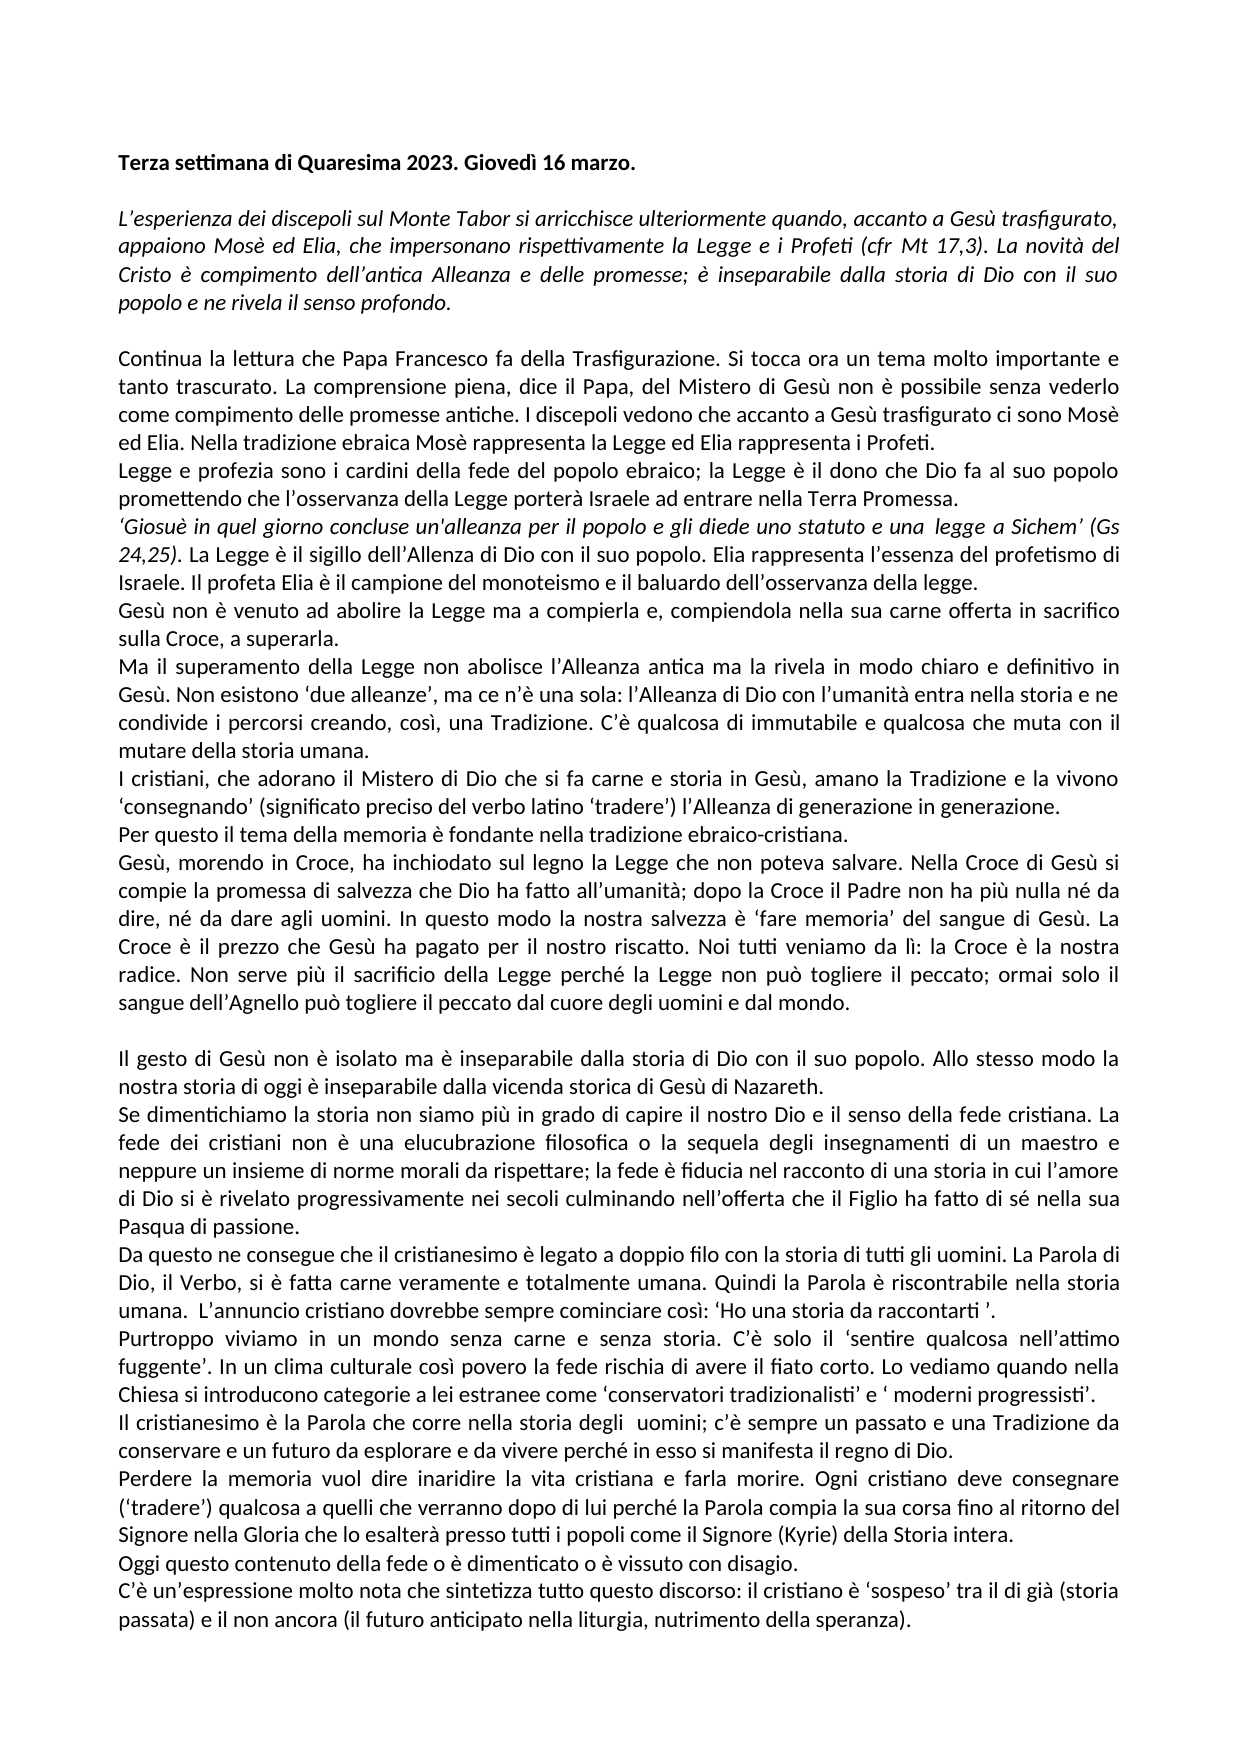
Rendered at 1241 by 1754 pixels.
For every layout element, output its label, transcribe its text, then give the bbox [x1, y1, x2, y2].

text I cristiani, che adorano il Mistero di Dio che si fa carne e storia in Gesù, amano la Tradizione e la vivono ‘consegnando’ (significato preciso del verbo latino ‘tradere’) l’Alleanza di generazione in generazione. [118, 764, 1122, 820]
text Legge e profezia sono i cardini della fede del popolo ebraico; la Legge è il dono che Dio fa al suo popolo promettendo che l’osservanza della Legge porterà Israele ad entrare nella Terra Promessa. [118, 456, 1122, 512]
text Gesù, morendo in Croce, ha inchiodato sul legno la Legge che non poteva salvare. Nella Croce di Gesù si compie la promessa di salvezza che Dio ha fatto all’umanità; dopo la Croce il Padre non ha più nulla né da dire, né da dare agli uomini. In questo modo la nostra salvezza è ‘fare memoria’ del sangue di Gesù. La Croce è il prezzo che Gesù ha pagato per il nostro riscatto. Noi tutti veniamo da lì: la Croce è la nostra radice. Non serve più il sacrificio della Legge perché la Legge non può togliere il peccato; ormai solo il sangue dell’Agnello può togliere il peccato dal cuore degli uomini e dal mondo. [118, 848, 1122, 1016]
text Perdere la memoria vuol dire inaridire la vita cristiana e farla morire. Ogni cristiano deve consegnare (‘tradere’) qualcosa a quelli che verranno dopo di lui perché la Parola compia la sua corsa fino al ritorno del Signore nella Gloria che lo esalterà presso tutti i popoli come il Signore (Kyrie) della Storia intera. [118, 1464, 1122, 1549]
text Il cristianesimo è la Parola che corre nella storia degli uomini; c’è sempre un passato e una Tradizione da conservare e un futuro da esplorare e da vivere perché in esso si manifesta il regno di Dio. [118, 1408, 1122, 1464]
text Oggi questo contenuto della fede o è dimenticato o è vissuto con disagio. [118, 1549, 1122, 1577]
text Terza settimana di Quaresima 2023. Giovedì 16 marzo. [118, 148, 1122, 176]
text Da questo ne consegue che il cristianesimo è legato a doppio filo con la storia di tutti gli uomini. La Parola di Dio, il Verbo, si è fatta carne veramente e totalmente umana. Quindi la Parola è riscontrabile nella storia umana. L’annuncio cristiano dovrebbe sempre cominciare così: ‘Ho una storia da raccontarti ’. [118, 1240, 1122, 1324]
text Ma il superamento della Legge non abolisce l’Alleanza antica ma la rivela in modo chiaro e definitivo in Gesù. Non esistono ‘due alleanze’, ma ce n’è una sola: l’Alleanza di Dio con l’umanità entra nella storia e ne condivide i percorsi creando, così, una Tradizione. C’è qualcosa di immutabile e qualcosa che muta con il mutare della storia umana. [118, 652, 1122, 764]
text Continua la lettura che Papa Francesco fa della Trasfigurazione. Si tocca ora un tema molto importante e tanto trascurato. La comprensione piena, dice il Papa, del Mistero di Gesù non è possibile senza vederlo come compimento delle promesse antiche. I discepoli vedono che accanto a Gesù trasfigurato ci sono Mosè ed Elia. Nella tradizione ebraica Mosè rappresenta la Legge ed Elia rappresenta i Profeti. [118, 344, 1122, 456]
text C’è un’espressione molto nota che sintetizza tutto questo discorso: il cristiano è ‘sospeso’ tra il di già (storia passata) e il non ancora (il futuro anticipato nella liturgia, nutrimento della speranza). [118, 1577, 1122, 1633]
text Per questo il tema della memoria è fondante nella tradizione ebraico-cristiana. [118, 820, 1122, 848]
text L’esperienza dei discepoli sul Monte Tabor si arricchisce ulteriormente quando, accanto a Gesù trasfigurato, appaiono Mosè ed Elia, che impersonano rispettivamente la Legge e i Profeti (cfr Mt 17,3). La novità del Cristo è compimento dell’antica Alleanza e delle promesse; è inseparabile dalla storia di Dio con il suo popolo e ne rivela il senso profondo. [118, 204, 1122, 316]
text Purtroppo viviamo in un mondo senza carne e senza storia. C’è solo il ‘sentire qualcosa nell’attimo fuggente’. In un clima culturale così povero la fede rischia di avere il fiato corto. Lo vediamo quando nella Chiesa si introducono categorie a lei estranee come ‘conservatori tradizionalisti’ e ‘ moderni progressisti’. [118, 1324, 1122, 1408]
text ‘Giosuè in quel giorno concluse un'alleanza per il popolo e gli diede uno statuto e una legge a Sichem’ (Gs 24,25). La Legge è il sigillo dell’Allenza di Dio con il suo popolo. Elia rappresenta l’essenza del profetismo di Israele. Il profeta Elia è il campione del monoteismo e il baluardo dell’osservanza della legge. [118, 512, 1122, 596]
text Gesù non è venuto ad abolire la Legge ma a compierla e, compiendola nella sua carne offerta in sacrifico sulla Croce, a superarla. [118, 596, 1122, 652]
text Il gesto di Gesù non è isolato ma è inseparabile dalla storia di Dio con il suo popolo. Allo stesso modo la nostra storia di oggi è inseparabile dalla vicenda storica di Gesù di Nazareth. [118, 1044, 1122, 1100]
text Se dimentichiamo la storia non siamo più in grado di capire il nostro Dio e il senso della fede cristiana. La fede dei cristiani non è una elucubrazione filosofica o la sequela degli insegnamenti di un maestro e neppure un insieme di norme morali da rispettare; la fede è fiducia nel racconto di una storia in cui l’amore di Dio si è rivelato progressivamente nei secoli culminando nell’offerta che il Figlio ha fatto di sé nella sua Pasqua di passione. [118, 1100, 1122, 1240]
